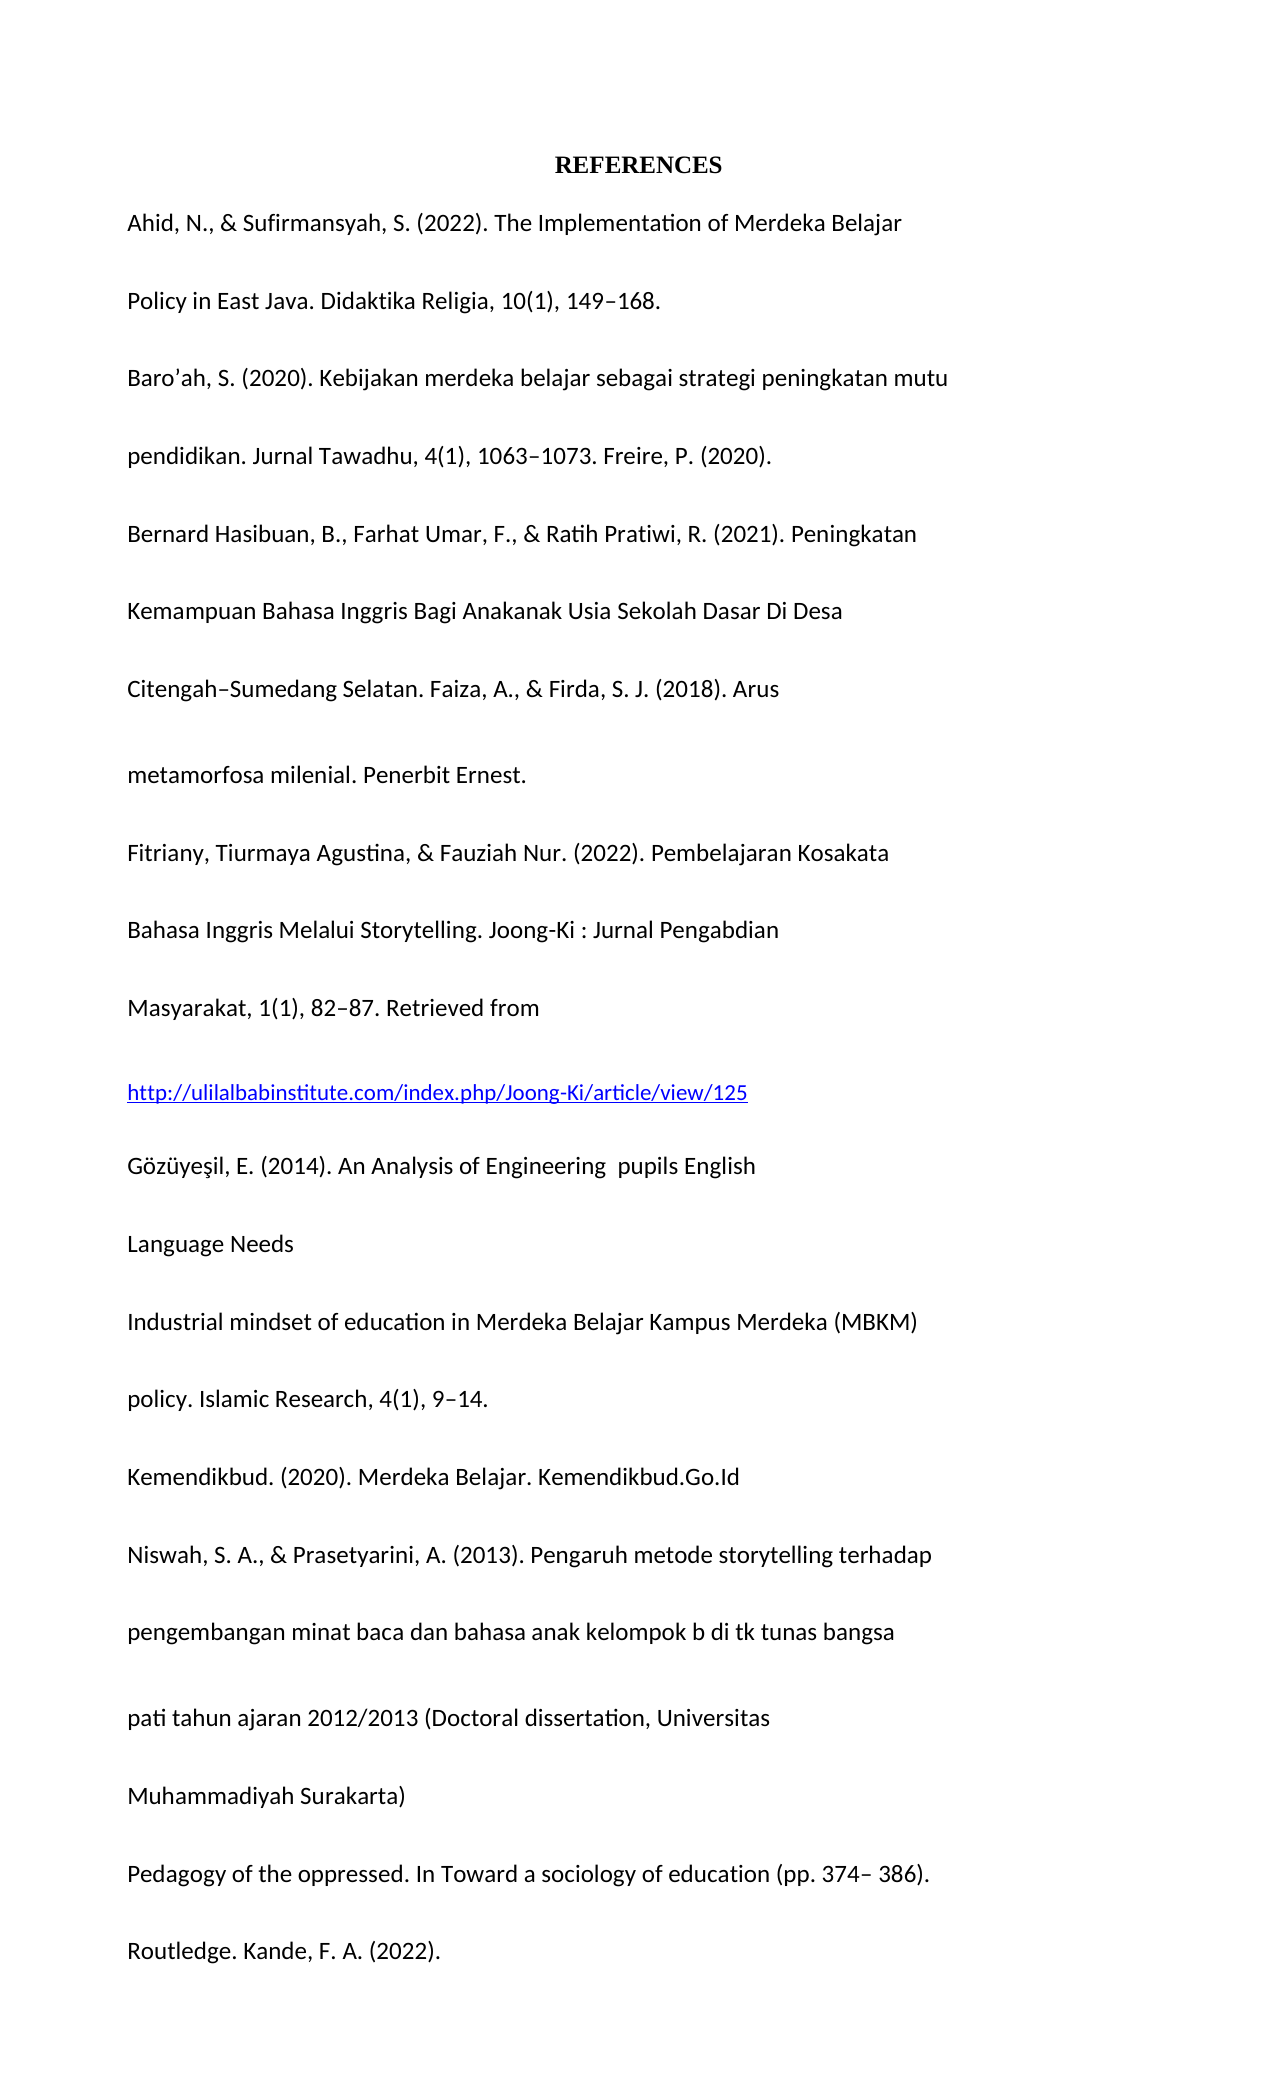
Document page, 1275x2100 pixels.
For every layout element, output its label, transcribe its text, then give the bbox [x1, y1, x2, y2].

text pendidikan. Jurnal Tawadhu, 4(1), 1063–1073. Freire, P. (2020). [127, 440, 1096, 471]
text Fitriany, Tiurmaya Agustina, & Fauziah Nur. (2022). Pembelajaran Kosakata Bahasa Inggris Melalui Storytelling. Joong-Ki : Jurnal Pengabdian Masyarakat, 1(1), 82–87. Retrieved from [127, 837, 892, 1022]
text pati tahun ajaran 2012/2013 (Doctoral dissertation, Universitas [127, 1702, 1096, 1733]
text Ahid, N., & Sufirmansyah, S. (2022). The Implementation of Merdeka Belajar [127, 207, 1096, 237]
text metamorfosa milenial. Penerbit Ernest. [127, 759, 1096, 789]
text Policy in East Java. Didaktika Religia, 10(1), 149–168. [127, 285, 1096, 315]
text REFERENCES [551, 150, 727, 178]
text Kemendikbud. (2020). Merdeka Belajar. Kemendikbud.Go.Id [127, 1461, 1096, 1492]
text http://ulilalbabinstitute.com/index.php/Joong-Ki/article/view/125 [127, 1078, 1096, 1106]
text Bernard Hasibuan, B., Farhat Umar, F., & Ratih Pratiwi, R. (2021). Peningkatan Kemampuan Bahasa Inggris Bagi Anakanak Usia Sekolah Dasar Di Desa Citengah–Sumedang Selatan. Faiza, A., & Firda, S. J. (2018). Arus [127, 518, 920, 703]
text policy. Islamic Research, 4(1), 9–14. [127, 1383, 1096, 1414]
text Gözüyeşil, E. (2014). An Analysis of Engineering pupils English [127, 1150, 1096, 1181]
text Baro’ah, S. (2020). Kebijakan merdeka belajar sebagai strategi peningkatan mutu [127, 362, 1096, 393]
text Niswah, S. A., & Prasetyarini, A. (2013). Pengaruh metode storytelling terhadap pengembangan minat baca dan bahasa anak kelompok b di tk tunas bangsa [127, 1539, 934, 1647]
text Pedagogy of the oppressed. In Toward a sociology of education (pp. 374– 386). Routledge. Kande, F. A. (2022). [127, 1858, 933, 1966]
text Industrial mindset of education in Merdeka Belajar Kampus Merdeka (MBKM) [127, 1306, 1096, 1336]
text Muhammadiyah Surakarta) [127, 1780, 1096, 1811]
text Language Needs [127, 1228, 1096, 1258]
